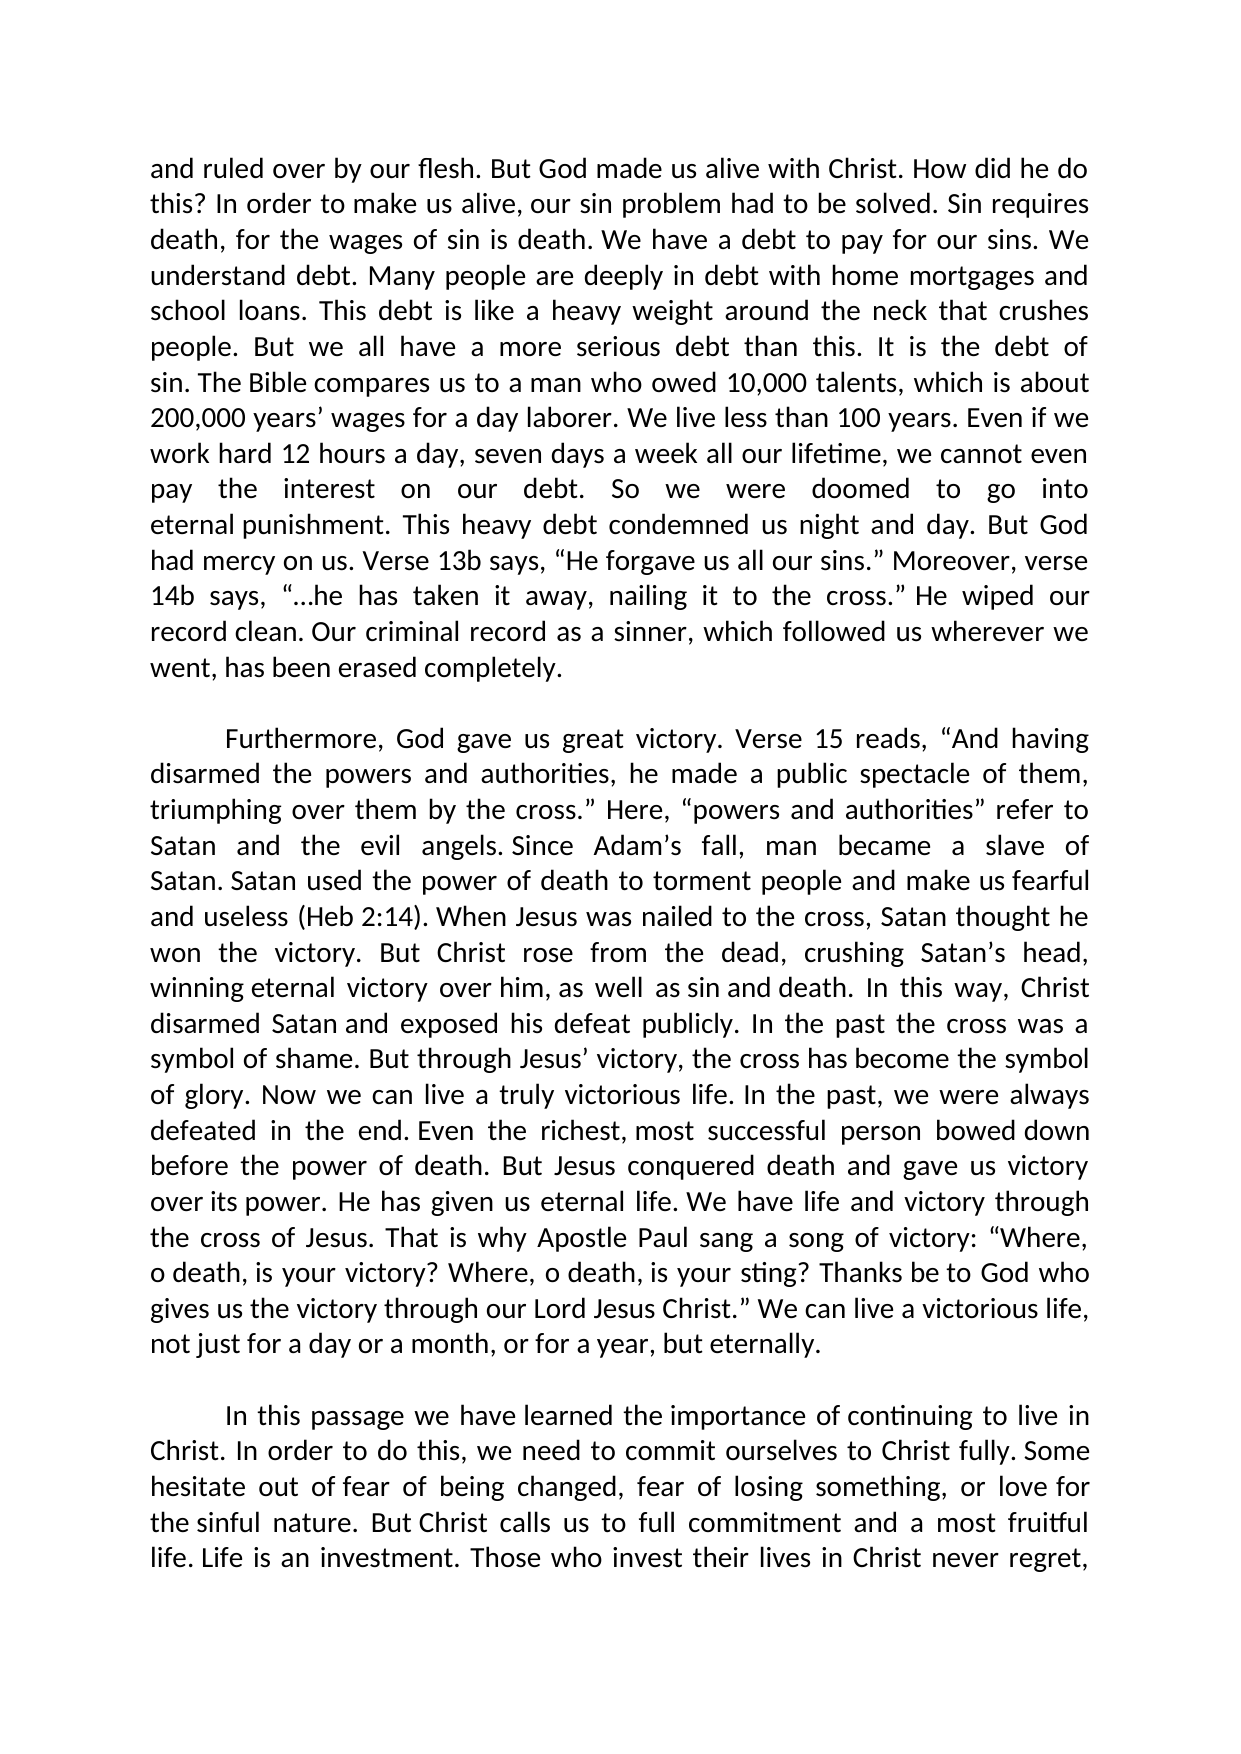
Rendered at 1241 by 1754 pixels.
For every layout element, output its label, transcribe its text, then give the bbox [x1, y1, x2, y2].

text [150, 1397, 1090, 1575]
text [150, 150, 1090, 684]
text Furthermore, God gave us great victory. Verse 15 reads, “And having disarmed the powers and authorities, he made a public spectacle of them, triumphing over them by the cross.” Here, “powers and authorities” refer to Satan and the evil angels. Since Adam’s fall, man became a slave of Satan. Satan used the power of death to torment people and make us fearful and useless (Heb 2:14). When Jesus was nailed to the cross, Satan thought he won the victory. But Christ rose from the dead, crushing Satan’s head, winning eternal victory over him, as well as sin and death. In this way, Christ disarmed Satan and exposed his defeat publicly. In the past the cross was a symbol of shame. But through Jesus’ victory, the cross has become the symbol of glory. Now we can live a truly victorious life. In the past, we were always defeated in the end. Even the richest, most successful person bowed down before the power of death. But Jesus conquered death and gave us victory over its power. He has given us eternal life. We have life and victory through the cross of Jesus. That is why Apostle Paul sang a song of victory: “Where, o death, is your victory? Where, o death, is your sting? Thanks be to God who gives us the victory through our Lord Jesus Christ.” We can live a victorious life, not just for a day or a month, or for a year, but eternally. [150, 720, 1090, 1361]
